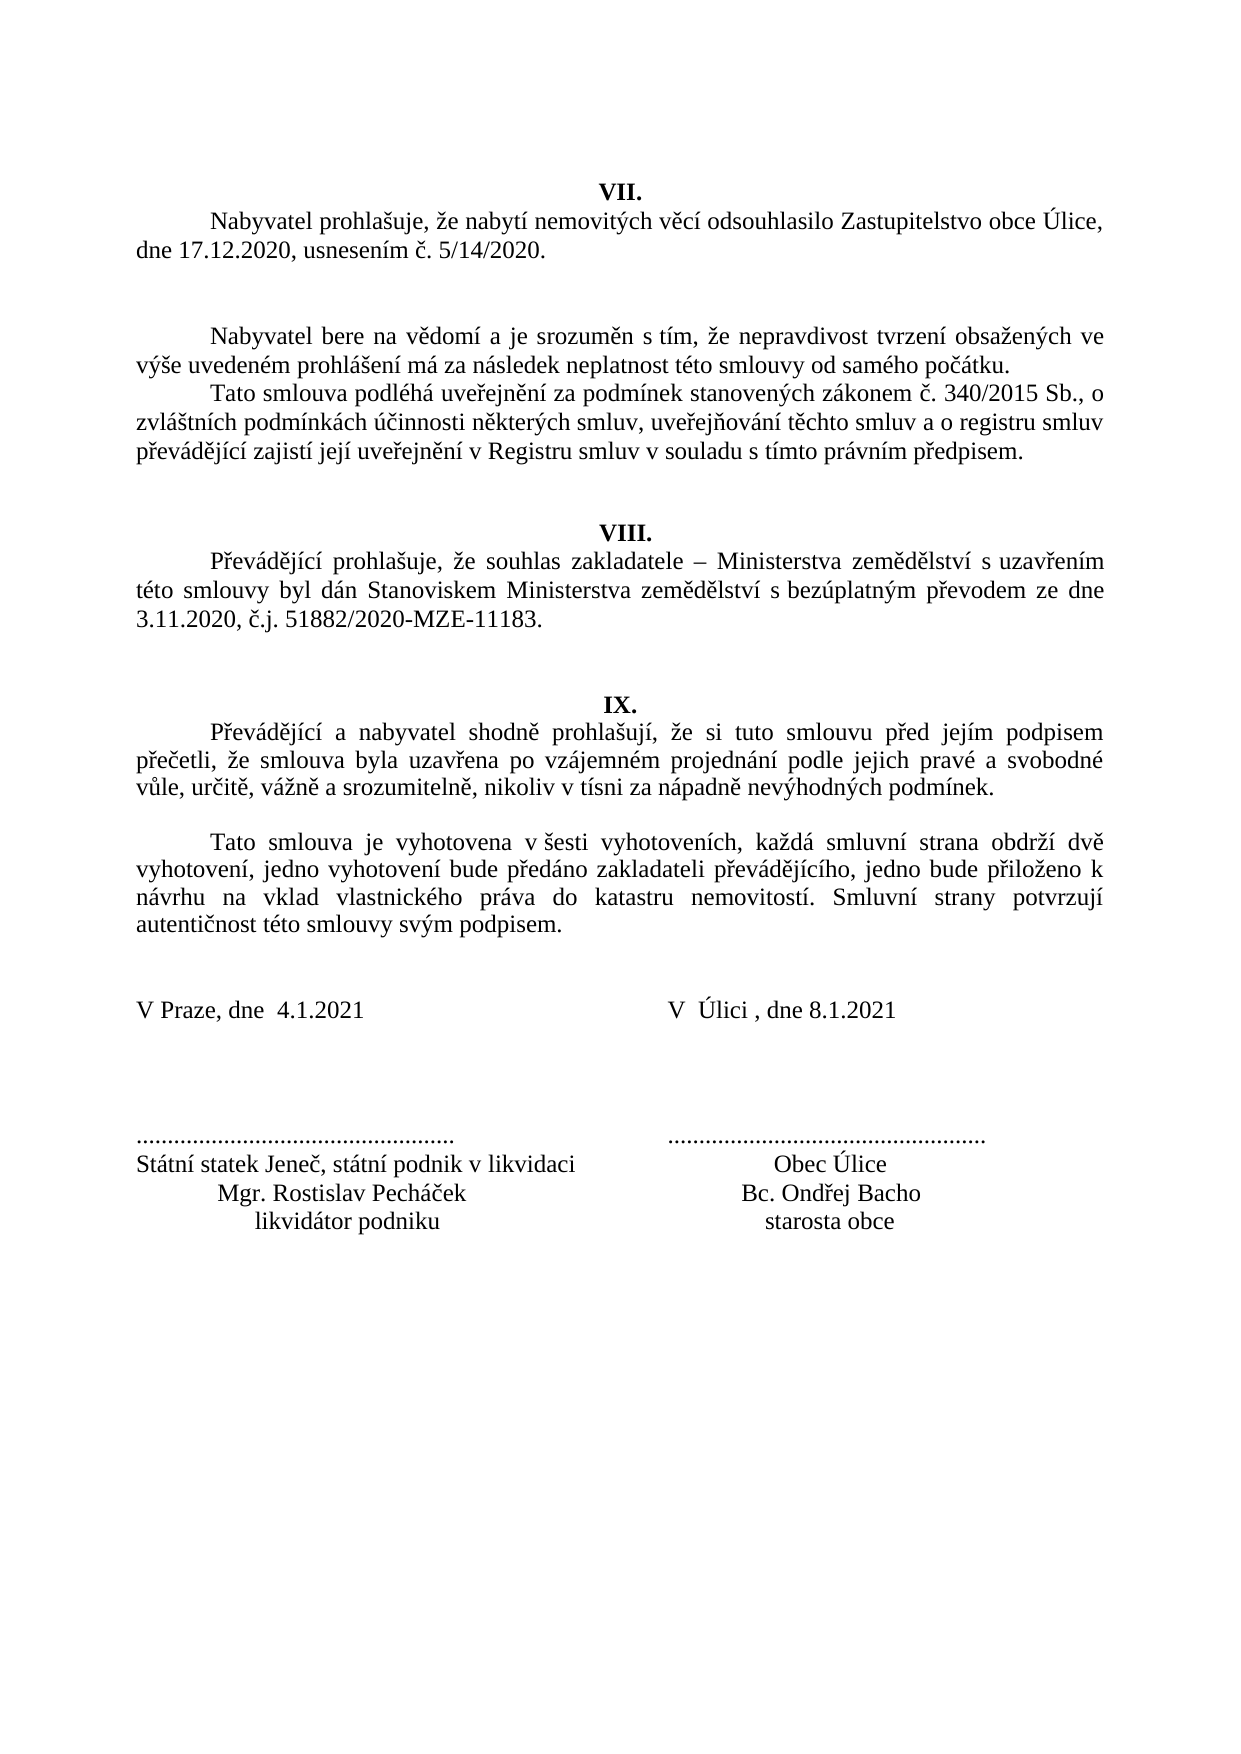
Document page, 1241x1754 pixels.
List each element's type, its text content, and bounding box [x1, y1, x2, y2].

text Převádějící a nabyvatel shodně prohlašují, že si tuto smlouvu před jejím podpisem přečetli, že smlouva byla uzavřena po vzájemném projednání podle jejich pravé a svobodné vůle, určitě, vážně a srozumitelně, nikoliv v tísni za nápadně nevýhodných podmínek. [136, 719, 1104, 801]
text likvidátor podniku starosta obce [136, 1206, 1104, 1235]
text Převádějící prohlašuje, že souhlas zakladatele – Ministerstva zemědělství s uzavřením této smlouvy byl dán Stanoviskem Ministerstva zemědělství s bezúplatným převodem ze dne 3.11.2020, č.j. 51882/2020-MZE-11183. [136, 546, 1104, 633]
text ................................................... ................................................... [136, 1120, 1104, 1149]
text VII. [136, 177, 1104, 206]
text V Praze, dne 4.1.2021 V Úlici , dne 8.1.2021 [136, 995, 1104, 1024]
text Státní statek Jeneč, státní podnik v likvidaci Obec Úlice [136, 1149, 1104, 1178]
text Tato smlouva podléhá uveřejnění za podmínek stanovených zákonem č. 340/2015 Sb., o zvláštních podmínkách účinnosti některých smluv, uveřejňování těchto smluv a o registru smluv převádějící zajistí její uveřejnění v Registru smluv v souladu s tímto právním předpisem. [136, 378, 1104, 465]
text VIII. [136, 518, 1104, 546]
text Nabyvatel bere na vědomí a je srozuměn s tím, že nepravdivost tvrzení obsažených ve výše uvedeném prohlášení má za následek neplatnost této smlouvy od samého počátku. [136, 321, 1104, 378]
text Nabyvatel prohlašuje, že nabytí nemovitých věcí odsouhlasilo Zastupitelstvo obce Úlice, dne 17.12.2020, usnesením č. 5/14/2020. [136, 206, 1104, 263]
text IX. [136, 690, 1104, 719]
text Mgr. Rostislav Pecháček Bc. Ondřej Bacho [136, 1178, 1104, 1206]
text Tato smlouva je vyhotovena v šesti vyhotoveních, každá smluvní strana obdrží dvě vyhotovení, jedno vyhotovení bude předáno zakladateli převádějícího, jedno bude přiloženo k návrhu na vklad vlastnického práva do katastru nemovitostí. Smluvní strany potvrzují autentičnost této smlouvy svým podpisem. [136, 828, 1104, 938]
